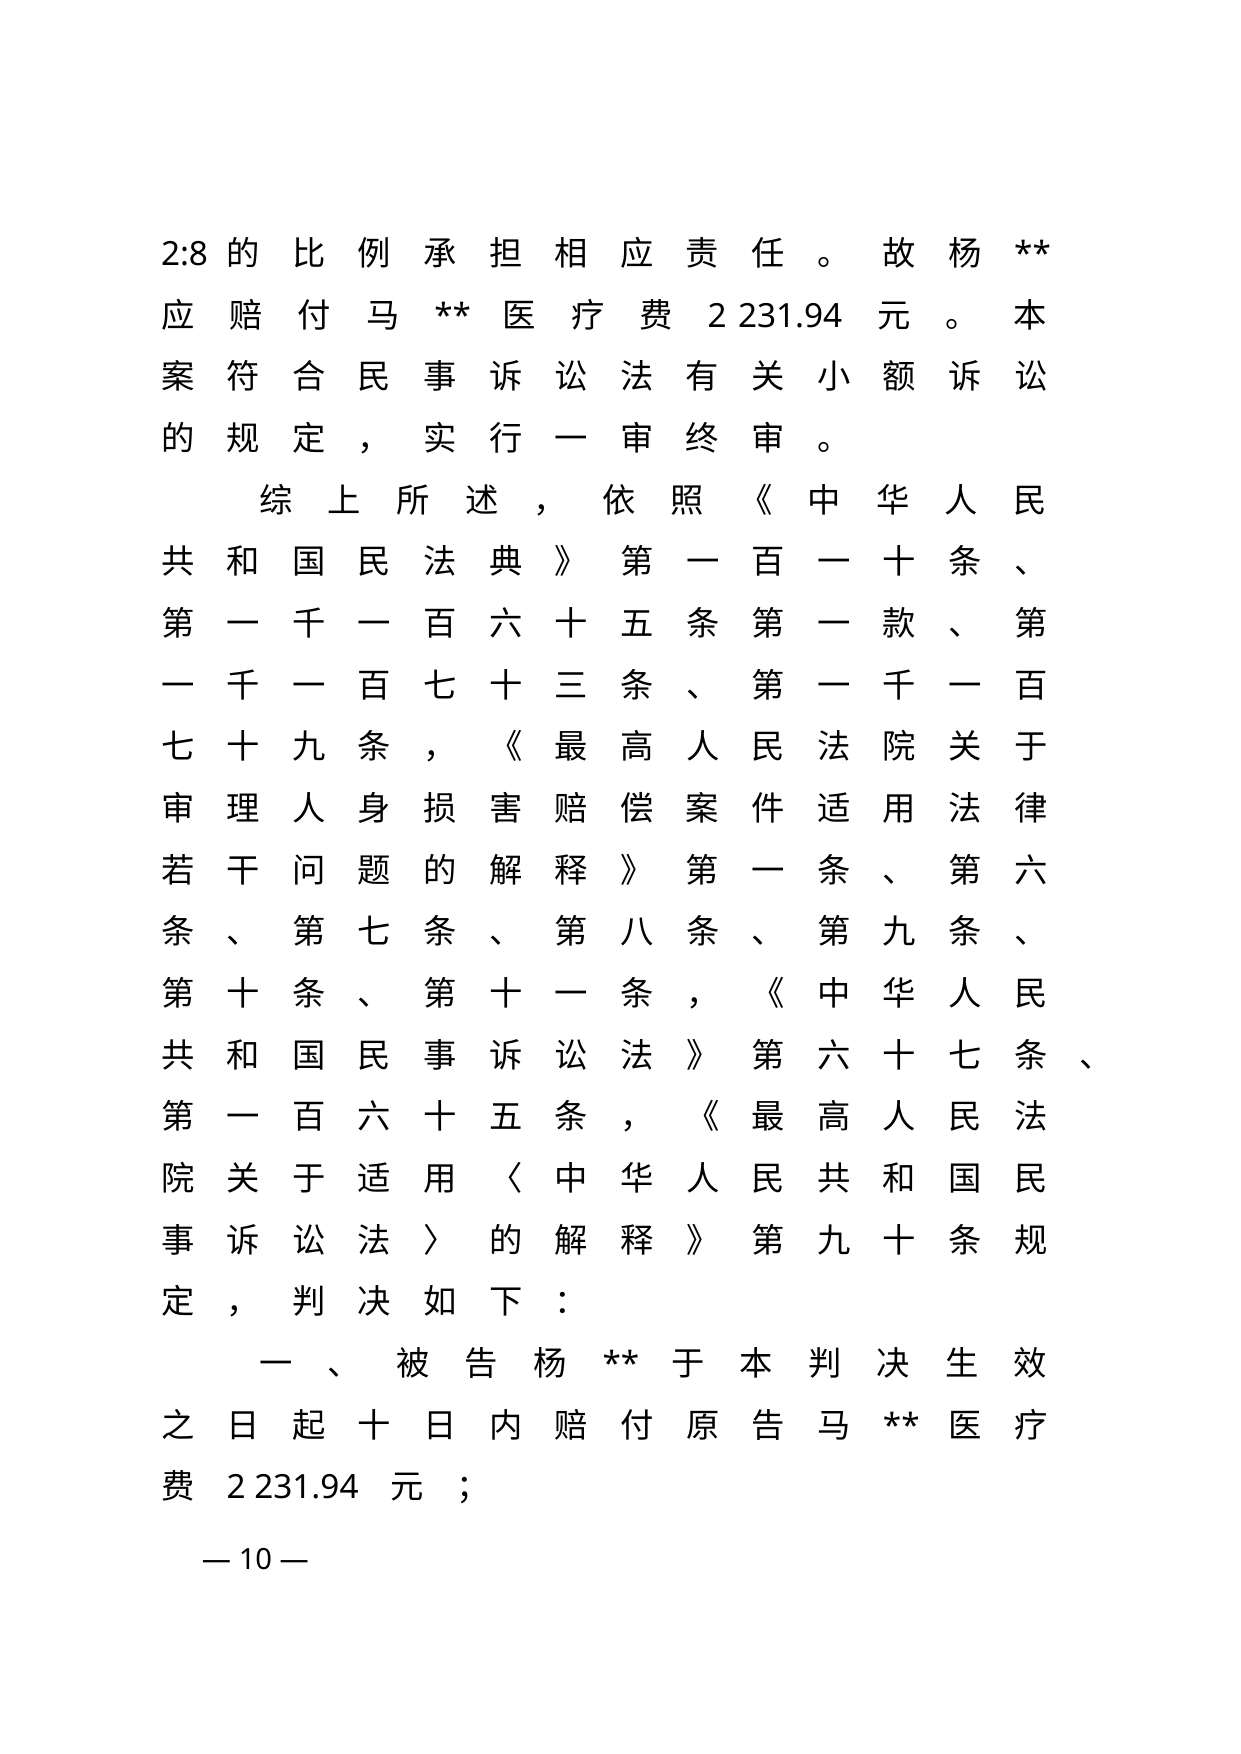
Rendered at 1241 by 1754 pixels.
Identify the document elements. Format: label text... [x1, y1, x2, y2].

text 一、被告杨**于本判决生效之日起十日内赔付原告马**医疗费2 231.94元； [161, 1330, 1079, 1515]
text 综上所述，依照《中华人民共和国民法典》第一百一十条、第一千一百六十五条第一款、第一千一百七十三条、第一千一百七十九条，《最高人民法院关于审理人身损害赔偿案件适用法律若干问题的解释》第一条、第六条、第七条、第八条、第九条、第十条、第十一条，《中华人民共和国民事诉讼法》第六十七条、第一百六十五条，《最高人民法院关于适用〈中华人民共和国民事诉讼法〉的解释》第九十条规定，判决如下： [161, 467, 1079, 1330]
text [161, 220, 1079, 467]
